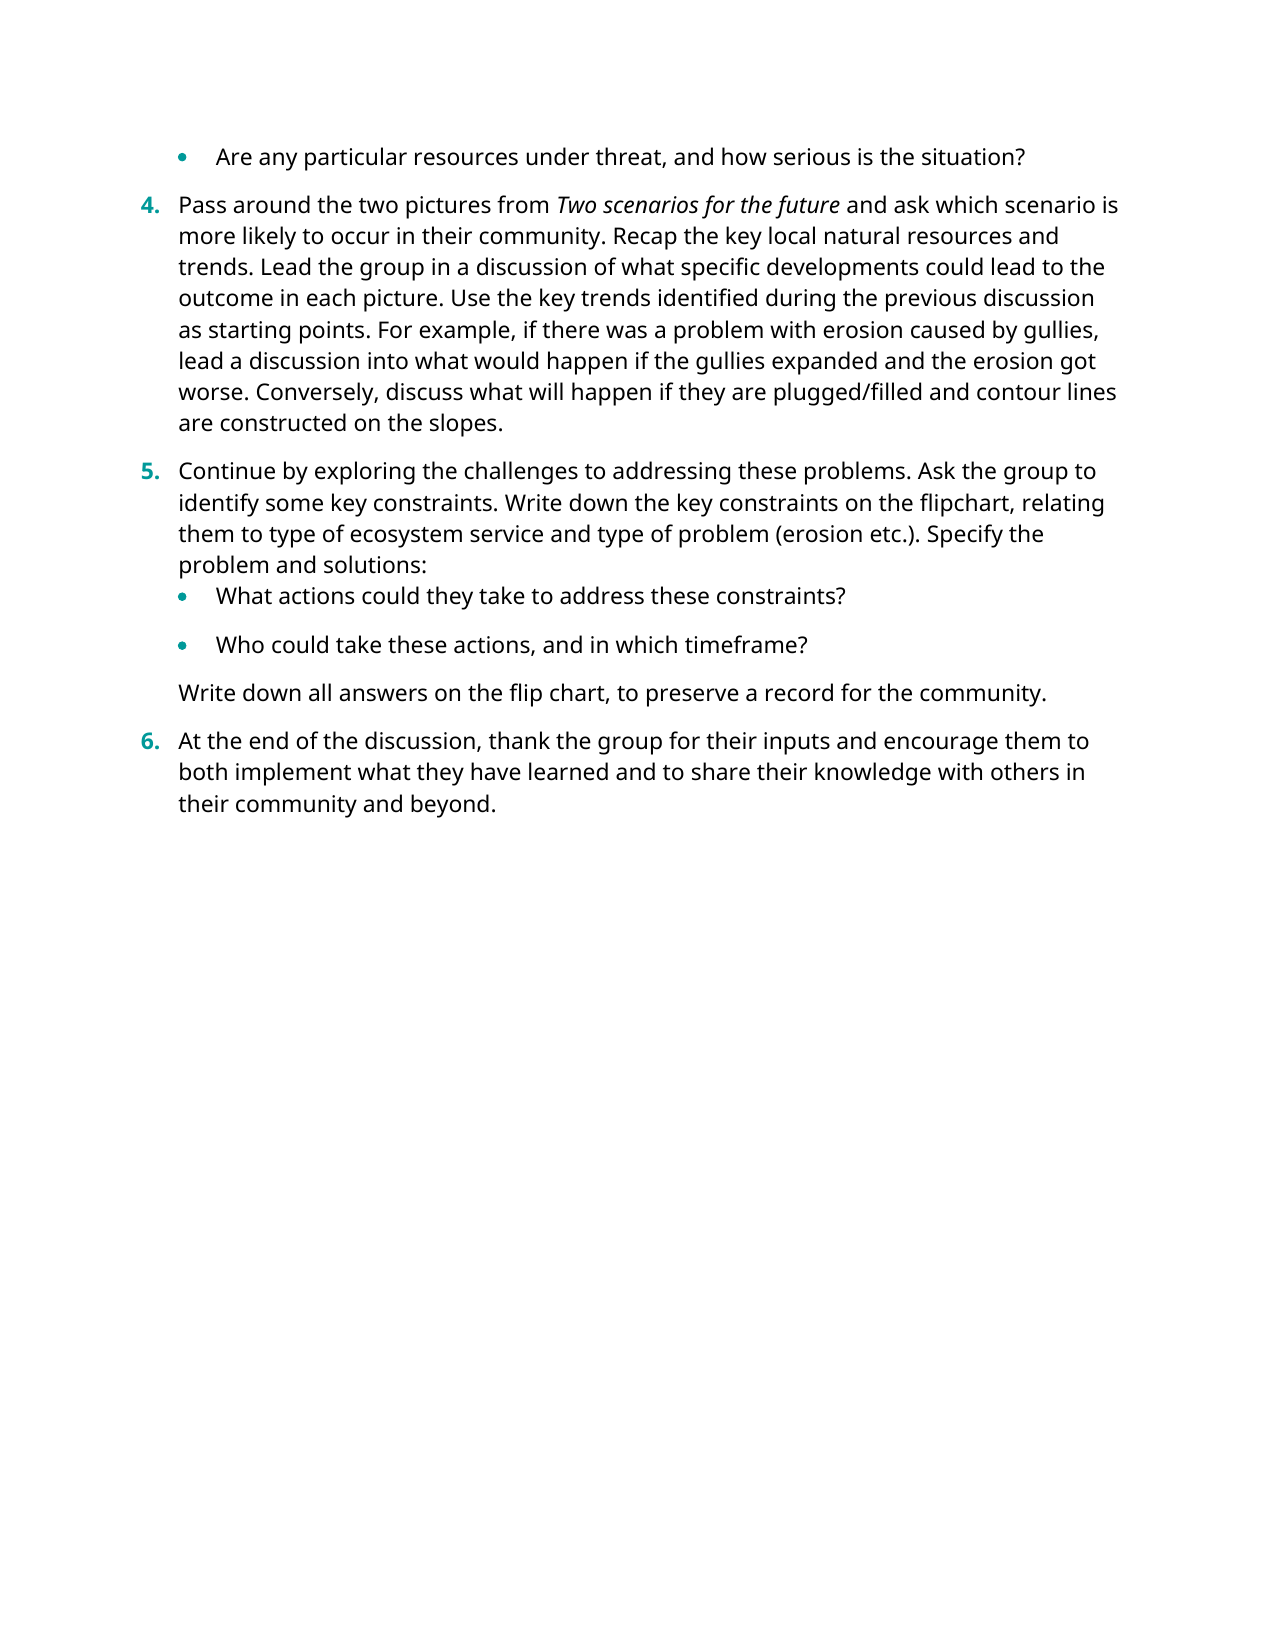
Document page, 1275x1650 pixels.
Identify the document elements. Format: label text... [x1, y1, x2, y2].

list Pass around the two pictures from Two scenarios for the future and ask which scenario is more likely to occur in their community. Recap the key local natural resources and trends. Lead the group in a discussion of what specific developments could lead to the outcome in each picture. Use the key trends identified during the previous discussion as starting points. For example, if there was a problem with erosion caused by gullies, lead a discussion into what would happen if the gullies expanded and the erosion got worse. Conversely, discuss what will happen if they are plugged/filled and contour lines are constructed on the slopes. [141, 188, 1122, 438]
list Write down all answers on the flip chart, to preserve a record for the community. [178, 677, 1122, 708]
list What actions could they take to address these constraints? [178, 580, 1122, 611]
list Who could take these actions, and in which timeframe? [178, 629, 1122, 660]
list Are any particular resources under threat, and how serious is the situation? [178, 141, 1122, 172]
list At the end of the discussion, thank the group for their inputs and encourage them to both implement what they have learned and to share their knowledge with others in their community and beyond. [141, 725, 1122, 819]
list Continue by exploring the challenges to addressing these problems. Ask the group to identify some key constraints. Write down the key constraints on the flipchart, relating them to type of ecosystem service and type of problem (erosion etc.). Specify the problem and solutions: [141, 455, 1122, 580]
